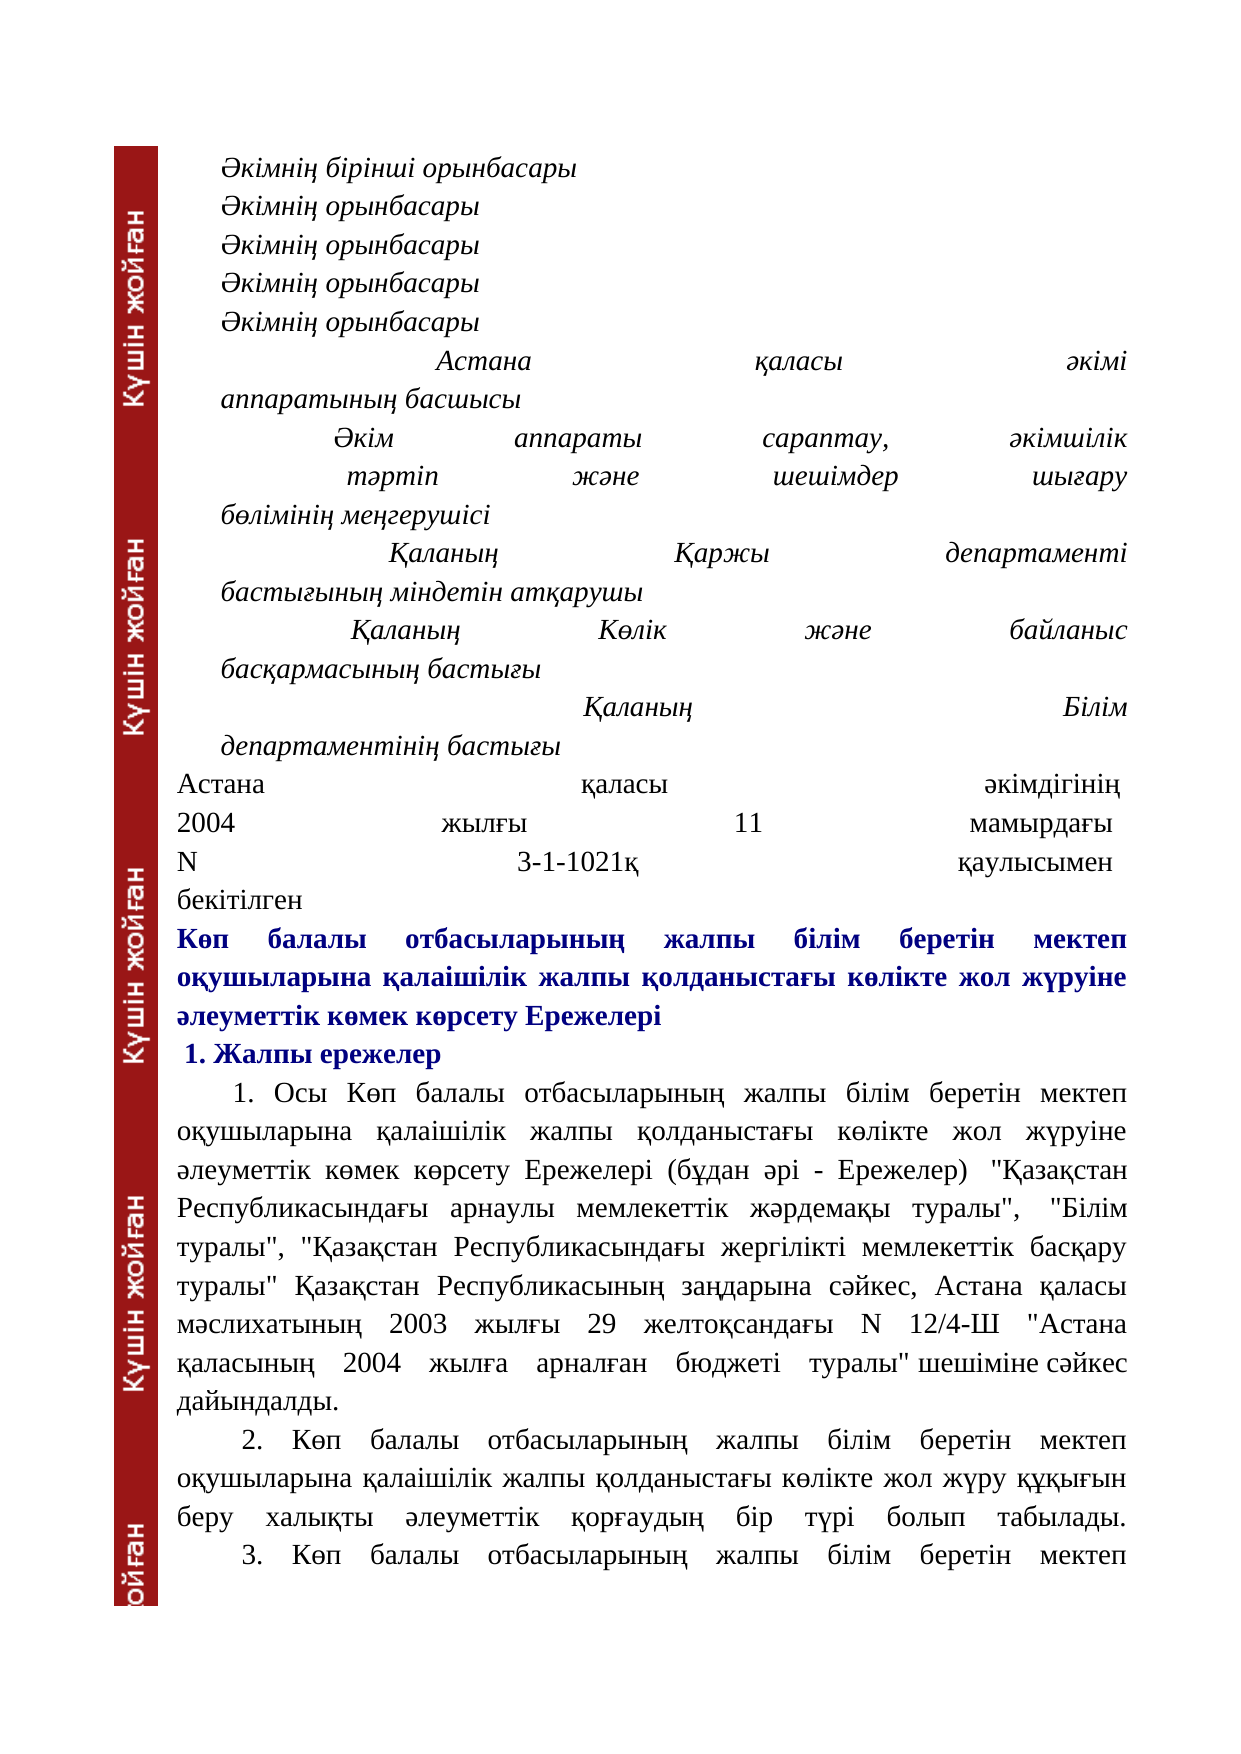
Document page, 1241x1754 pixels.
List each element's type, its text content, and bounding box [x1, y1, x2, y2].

text Қаланың Білім департаментінің бастығы [112, 689, 1128, 762]
picture [114, 338, 158, 343]
text Қаланың Қаржы департаменті бастығының міндетін атқарушы [112, 535, 1128, 607]
picture [114, 261, 158, 266]
picture [114, 415, 158, 420]
picture [114, 222, 158, 227]
picture [114, 762, 158, 767]
picture [114, 183, 158, 188]
text 1. Жалпы ережелер [112, 1036, 1128, 1070]
text Әкімнің бірінші орынбасары [112, 150, 1128, 183]
text Астана қаласы әкімі аппаратының басшысы [112, 343, 1128, 415]
text Әкімнің орынбасары [112, 304, 1128, 338]
picture [114, 916, 158, 921]
text Әкім аппараты сараптау, әкімшілік тәртіп және шешімдер шығару бөлімінің меңгерушісі [112, 420, 1128, 530]
picture [114, 607, 158, 612]
text Астана қаласы әкімдігінің 2004 жылғы 11 мамырдағы N 3-1-1021қ қаулысымен бекітілген [112, 767, 1128, 916]
picture [114, 684, 158, 689]
picture [114, 146, 158, 150]
text Көп балалы отбасыларының жалпы білім беретін мектеп оқушыларына қалаішілік жалпы қолданыстағы көлікте жол жүруіне әлеуметтік көмек көрсету Ережелері [112, 921, 1128, 1031]
picture [114, 1031, 158, 1036]
picture [114, 299, 158, 304]
text Әкімнің орынбасары [112, 188, 1128, 222]
picture [114, 530, 158, 535]
text Қаланың Көлік және байланыс басқармасының бастығы [112, 612, 1128, 684]
picture [114, 1571, 158, 1606]
picture [114, 1070, 158, 1075]
text Әкімнің орынбасары [112, 227, 1128, 261]
text Әкімнің орынбасары [112, 266, 1128, 299]
